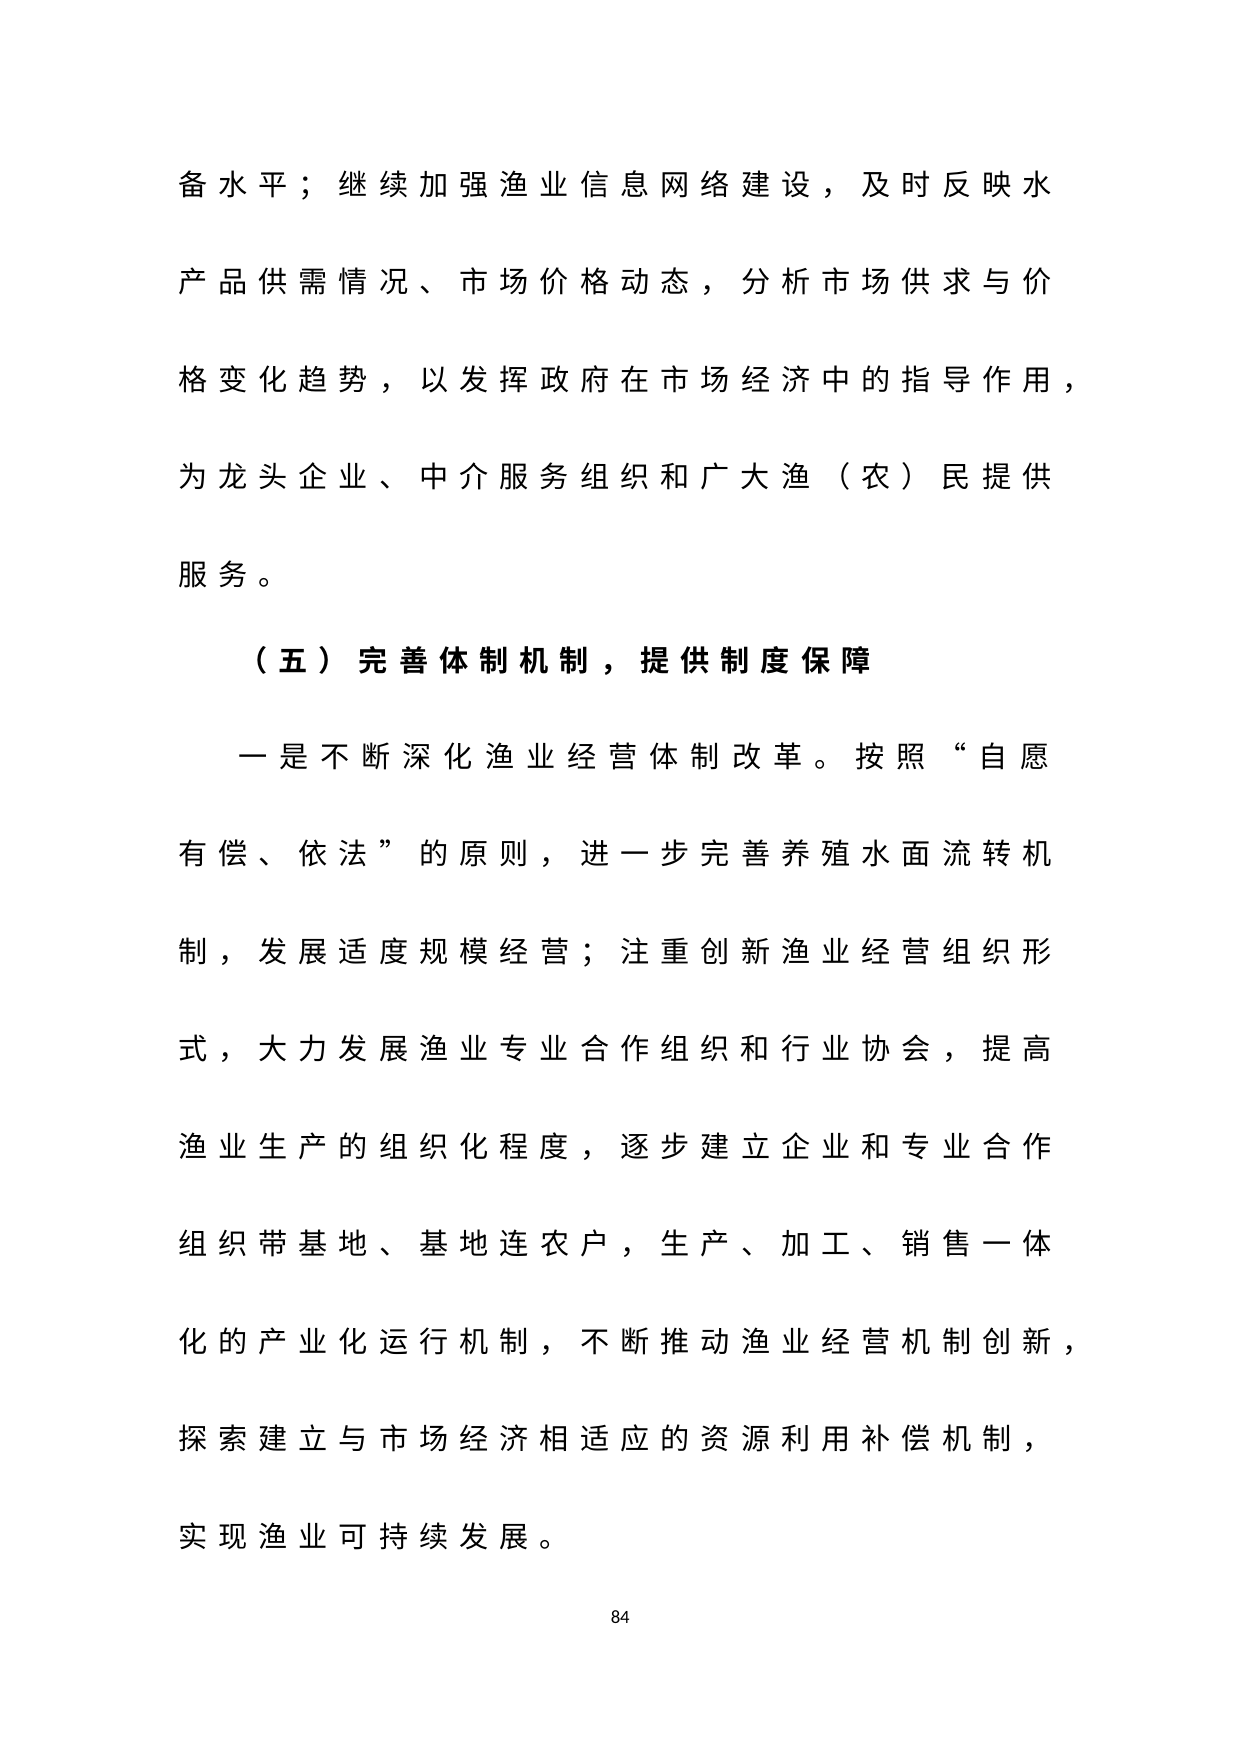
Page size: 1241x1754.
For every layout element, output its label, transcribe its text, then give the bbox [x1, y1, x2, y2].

subtitle （五）完善体制机制，提供制度保障 [178, 626, 1062, 691]
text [178, 150, 1062, 605]
text 一是不断深化渔业经营体制改革。按照“自愿、有偿、依法”的原则，进一步完善养殖水面流转机制，发展适度规模经营；注重创新渔业经营组织形式，大力发展渔业专业合作组织和行业协会，提高渔业生产的组织化程度，逐步建立企业和专业合作组织带基地、基地连农户，生产、加工、销售一体化的产业化运行机制，不断推动渔业经营机制创新，探索建立与市场经济相适应的资源利用补偿机制，实现渔业可持续发展。 [178, 722, 1062, 1567]
